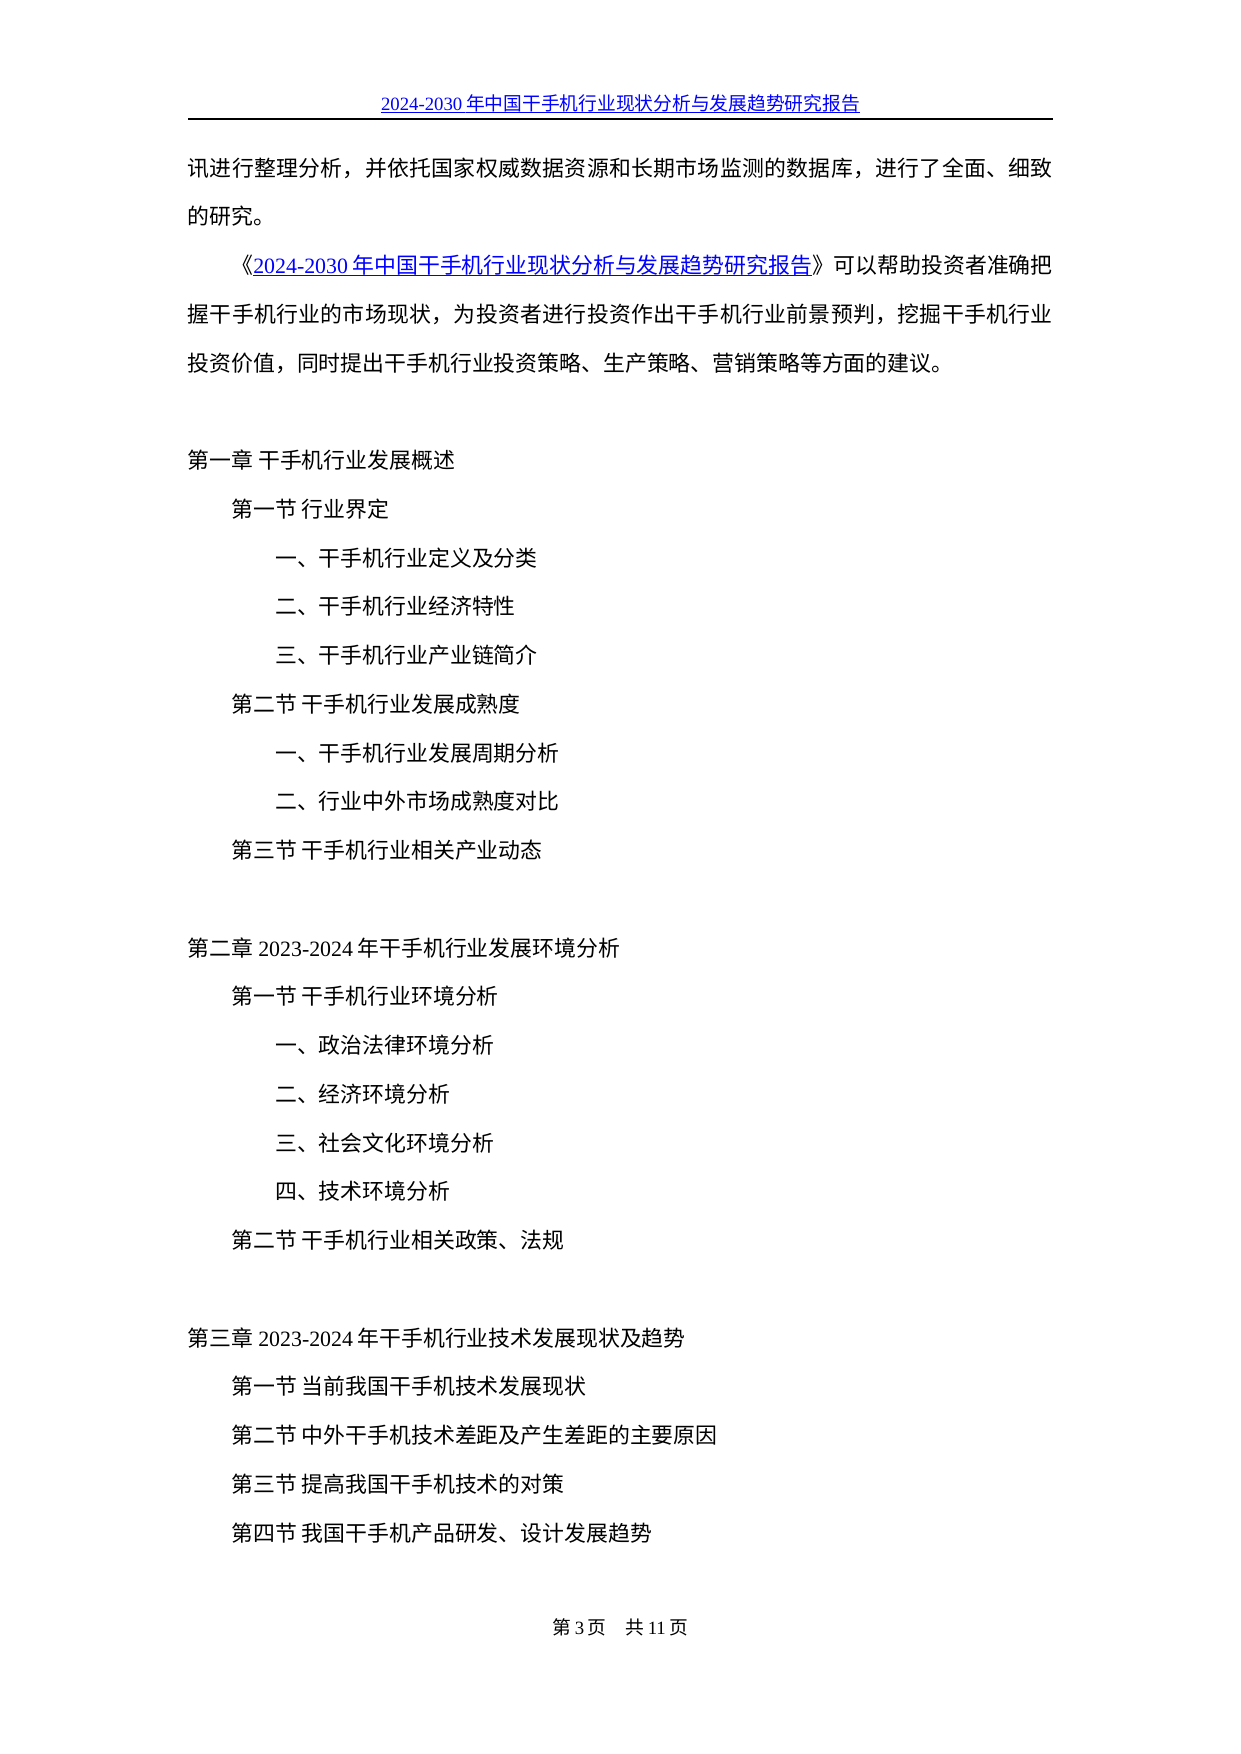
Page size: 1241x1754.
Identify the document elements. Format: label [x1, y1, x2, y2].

text [187, 150, 1053, 1548]
